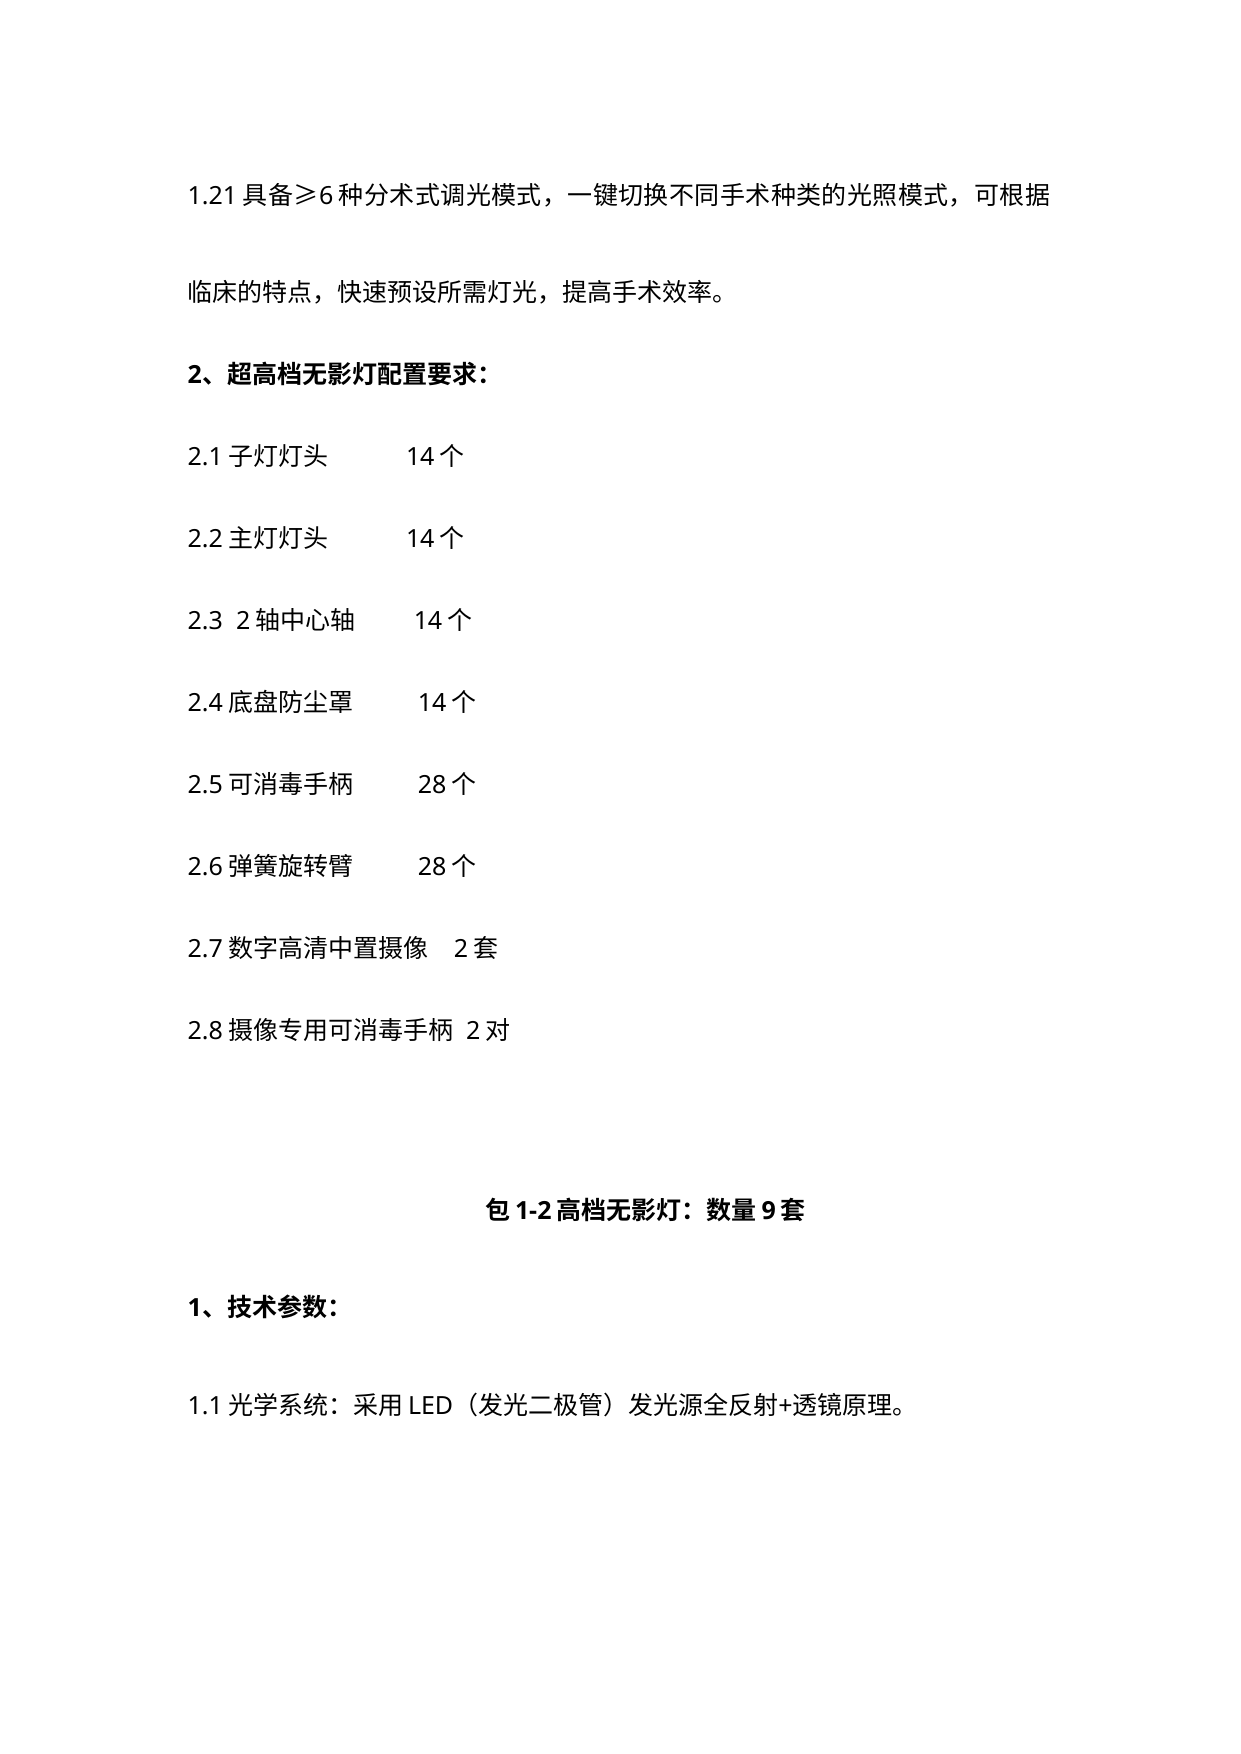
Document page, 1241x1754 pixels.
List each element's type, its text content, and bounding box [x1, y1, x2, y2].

text 2.2主灯灯头 14个 [187, 505, 1053, 570]
text 1.1光学系统：采用LED（发光二极管）发光源全反射+透镜原理。 [187, 1372, 1053, 1437]
text 2.8摄像专用可消毒手柄 2对 [187, 997, 1053, 1062]
text 2.4底盘防尘罩 14个 [187, 669, 1053, 734]
text 2.6弹簧旋转臂 28个 [187, 833, 1053, 898]
text 1.21具备≥6种分术式调光模式，一键切换不同手术种类的光照模式，可根据临床的特点，快速预设所需灯光，提高手术效率。 [187, 162, 1053, 324]
text 2.5可消毒手柄 28个 [187, 751, 1053, 816]
text 1、技术参数： [187, 1274, 1053, 1339]
text 2.3 2轴中心轴 14个 [187, 587, 1053, 652]
text 2、超高档无影灯配置要求： [187, 341, 1053, 406]
text 2.1子灯灯头 14个 [187, 423, 1053, 488]
text 包1-2高档无影灯：数量9套 [187, 1177, 1053, 1242]
text 2.7数字高清中置摄像 2套 [187, 915, 1053, 980]
